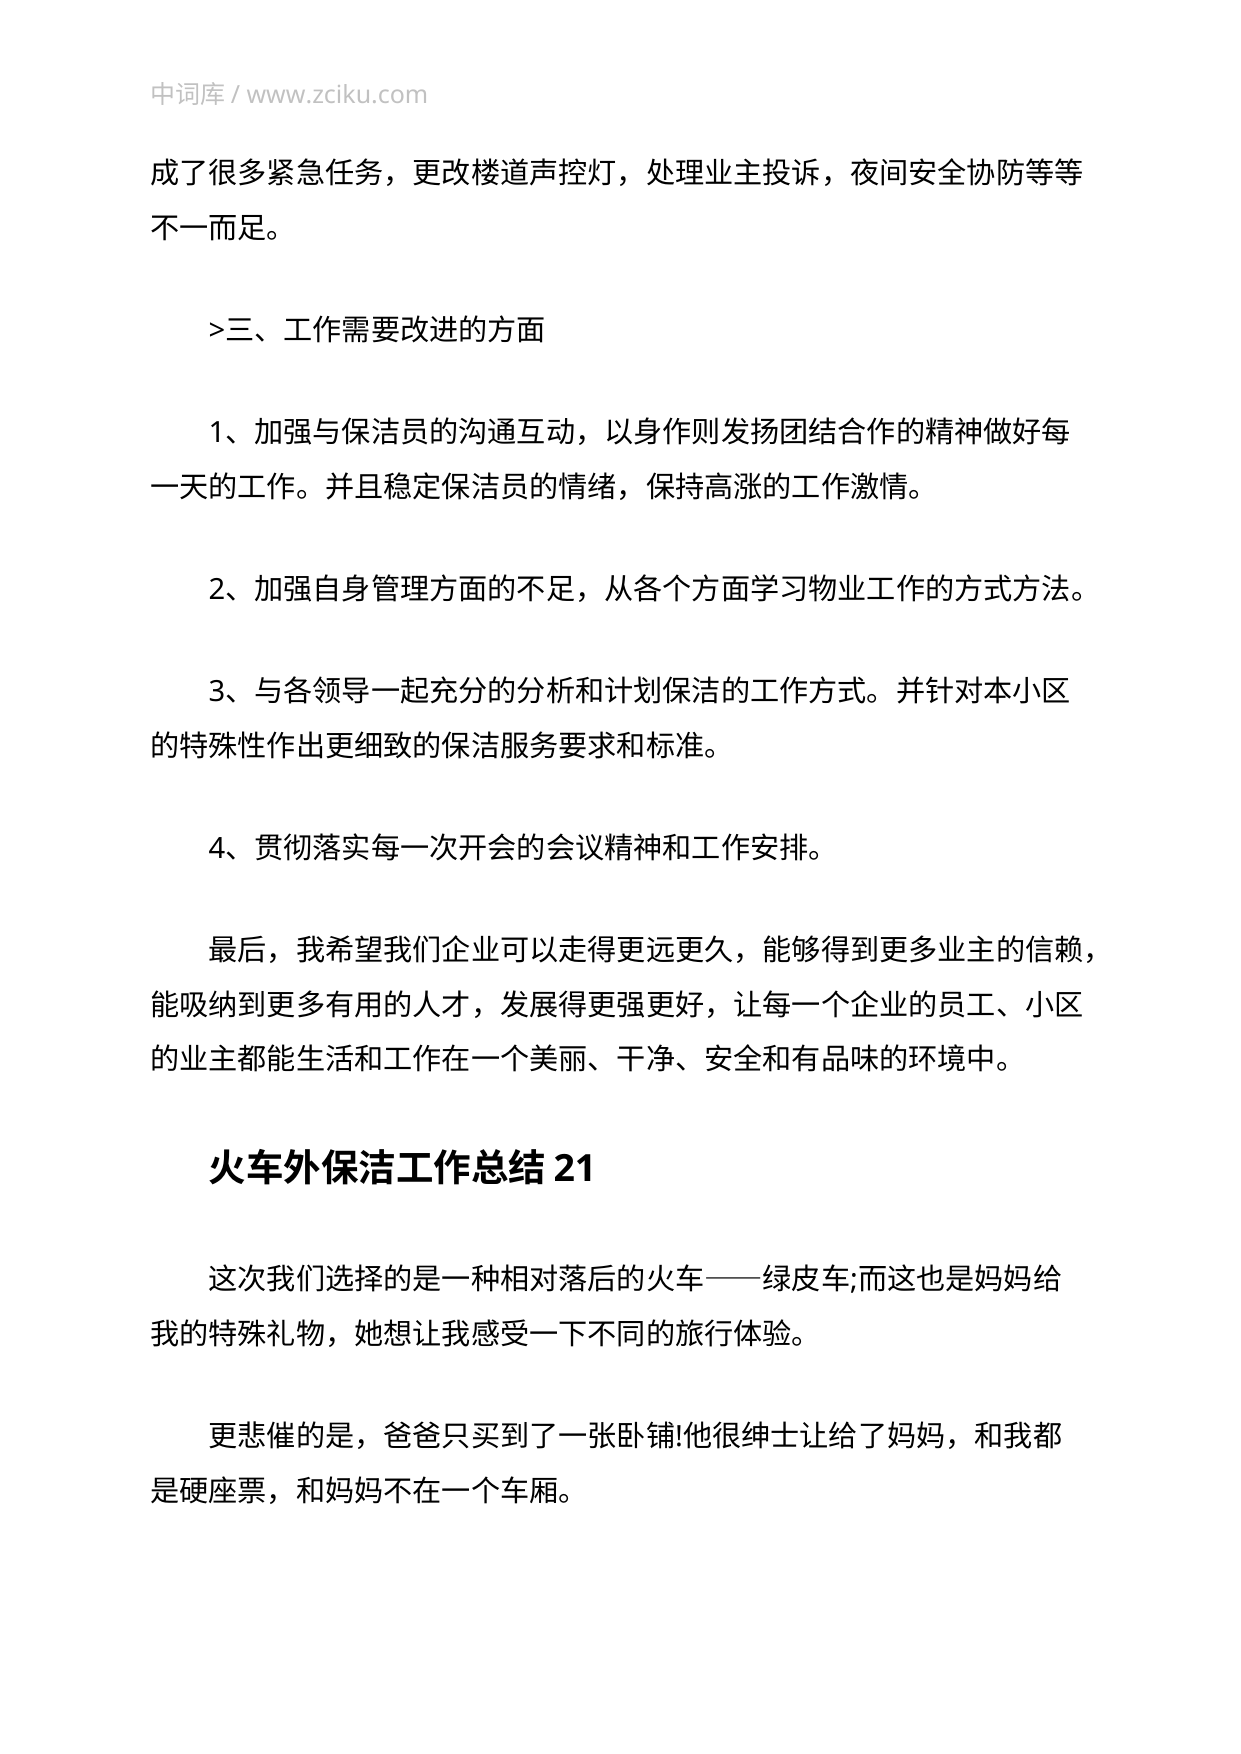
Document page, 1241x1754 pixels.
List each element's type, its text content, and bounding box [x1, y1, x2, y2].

text 3、与各领导一起充分的分析和计划保洁的工作方式。并针对本小区的特殊性作出更细致的保洁服务要求和标准。 [150, 667, 1090, 765]
text >三、工作需要改进的方面 [150, 307, 1090, 349]
text 1、加强与保洁员的沟通互动，以身作则发扬团结合作的精神做好每一天的工作。并且稳定保洁员的情绪，保持高涨的工作激情。 [150, 409, 1090, 506]
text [150, 150, 1090, 247]
text 最后，我希望我们企业可以走得更远更久，能够得到更多业主的信赖，能吸纳到更多有用的人才，发展得更强更好，让每一个企业的员工、小区的业主都能生活和工作在一个美丽、干净、安全和有品味的环境中。 [150, 926, 1090, 1078]
text 火车外保洁工作总结21 [150, 1138, 1090, 1192]
text 这次我们选择的是一种相对落后的火车——绿皮车;而这也是妈妈给我的特殊礼物，她想让我感受一下不同的旅行体验。 [150, 1255, 1090, 1353]
text 2、加强自身管理方面的不足，从各个方面学习物业工作的方式方法。 [150, 565, 1090, 608]
text 更悲催的是，爸爸只买到了一张卧铺!他很绅士让给了妈妈，和我都是硬座票，和妈妈不在一个车厢。 [150, 1412, 1090, 1509]
text 4、贯彻落实每一次开会的会议精神和工作安排。 [150, 824, 1090, 867]
